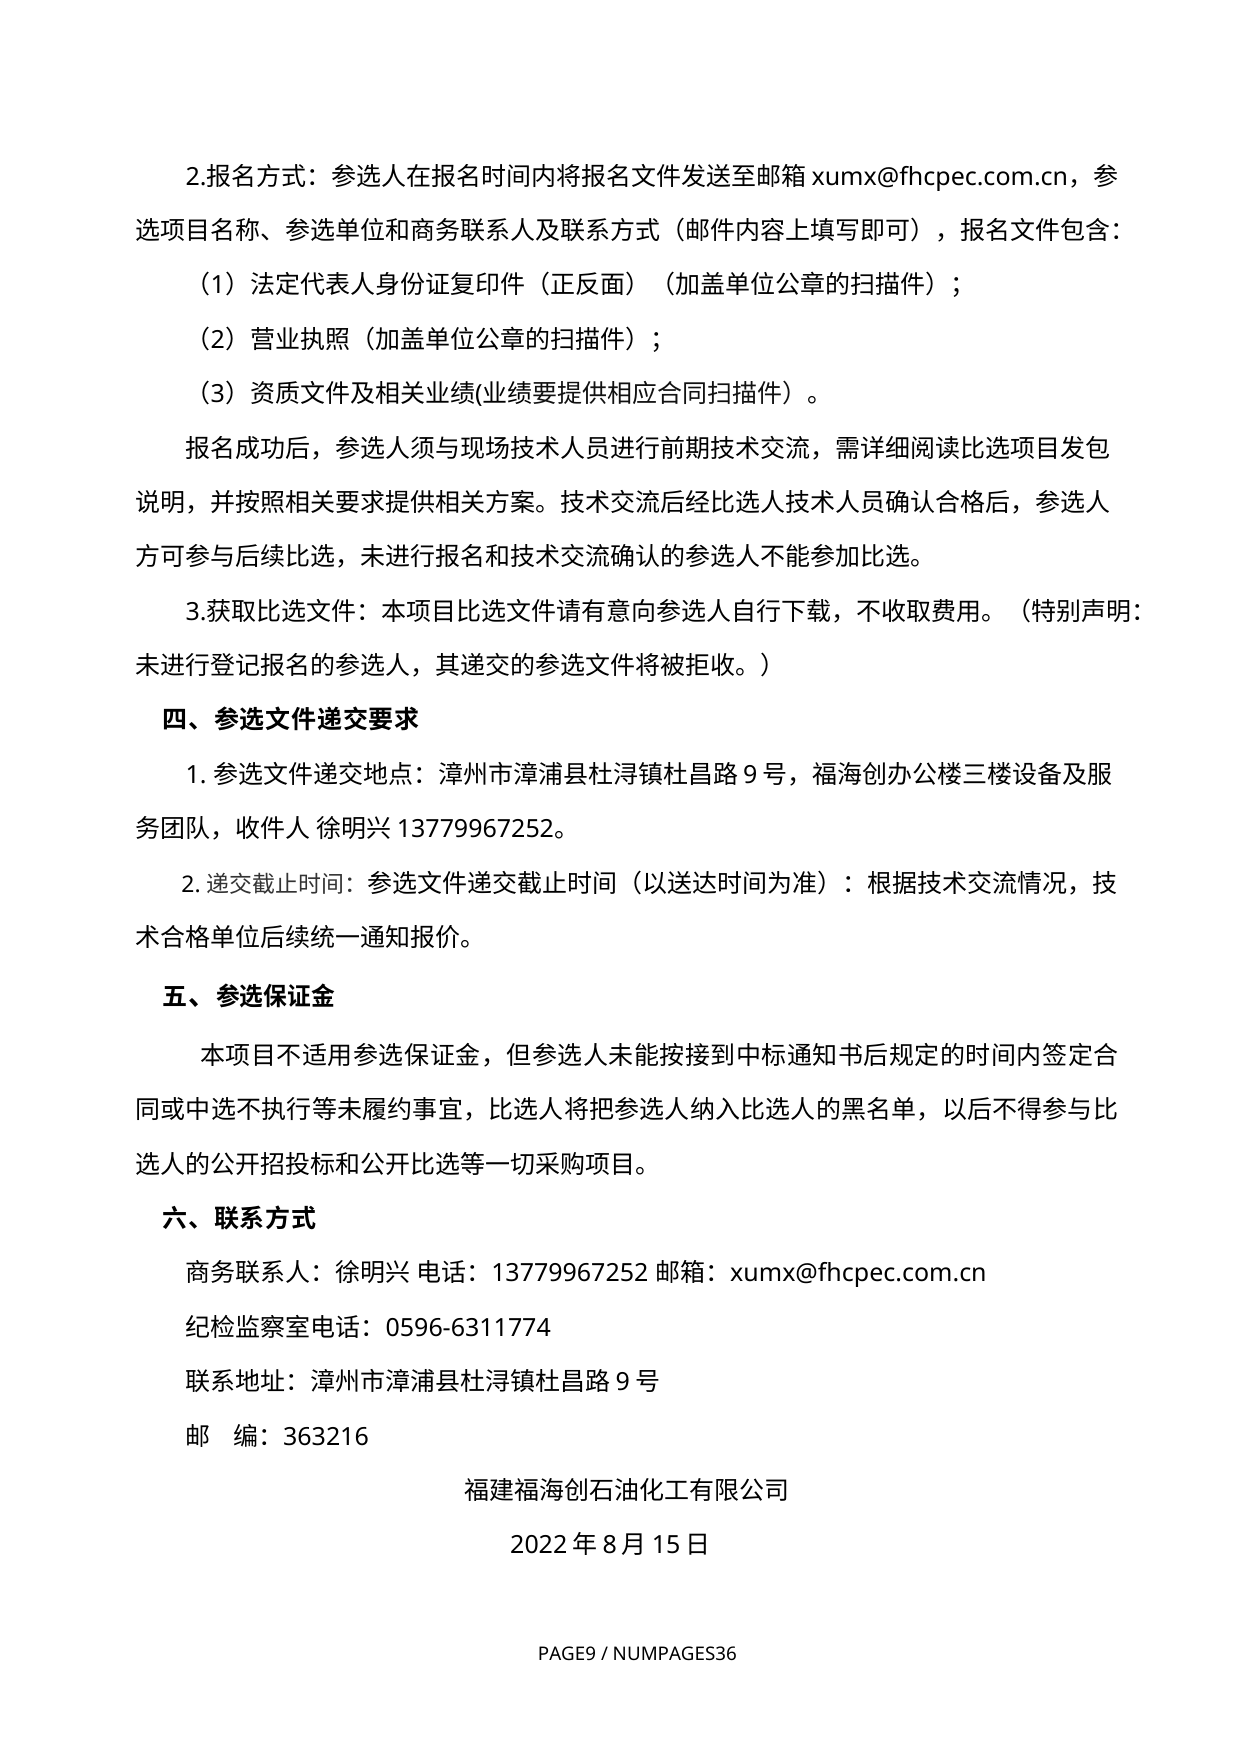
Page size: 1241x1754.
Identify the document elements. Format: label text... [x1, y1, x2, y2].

text 福建福海创石油化工有限公司 [135, 1470, 1134, 1507]
text 六、联系方式 [135, 1198, 1134, 1235]
text 2. 递交截止时间：参选文件递交截止时间（以送达时间为准）：根据技术交流情况，技术合格单位后续统一通知报价。 [135, 863, 1134, 954]
text 商务联系人：徐明兴 电话：13779967252 邮箱：xumx@fhcpec.com.cn [135, 1253, 1134, 1289]
text （3）资质文件及相关业绩(业绩要提供相应合同扫描件）。 [807, 374, 1134, 410]
text 联系地址：漳州市漳浦县杜浔镇杜昌路9号 [135, 1362, 1134, 1398]
text 2.报名方式：参选人在报名时间内将报名文件发送至邮箱xumx@fhcpec.com.cn，参选项目名称、参选单位和商务联系人及联系方式（邮件内容上填写即可），报名文件包含： [135, 156, 1134, 247]
text 3.获取比选文件：本项目比选文件请有意向参选人自行下载，不收取费用。（特别声明：未进行登记报名的参选人，其递交的参选文件将被拒收。） [135, 591, 1134, 682]
text 四、参选文件递交要求 [135, 700, 1134, 736]
text 邮 编：363216 [135, 1416, 1134, 1452]
text 报名成功后，参选人须与现场技术人员进行前期技术交流，需详细阅读比选项目发包说明，并按照相关要求提供相关方案。技术交流后经比选人技术人员确认合格后，参选人方可参与后续比选，未进行报名和技术交流确认的参选人不能参加比选。 [135, 428, 1134, 573]
text 纪检监察室电话：0596-6311774 [135, 1307, 1134, 1343]
text 2022年8月15日 [135, 1525, 1134, 1561]
text （3）资质文件及相关业绩(业绩要提供相应合同扫描件）。 [135, 374, 532, 410]
text （1）法定代表人身份证复印件（正反面）（加盖单位公章的扫描件）； [135, 265, 1134, 301]
text 本项目不适用参选保证金，但参选人未能按接到中标通知书后规定的时间内签定合同或中选不执行等未履约事宜，比选人将把参选人纳入比选人的黑名单，以后不得参与比选人的公开招投标和公开比选等一切采购项目。 [135, 1035, 1121, 1180]
text 1. 参选文件递交地点：漳州市漳浦县杜浔镇杜昌路9号，福海创办公楼三楼设备及服务团队，收件人 徐明兴 13779967252。 [135, 754, 1134, 845]
text （2）营业执照（加盖单位公章的扫描件）； [135, 319, 1134, 356]
text 五、参选保证金 [135, 972, 1121, 1014]
